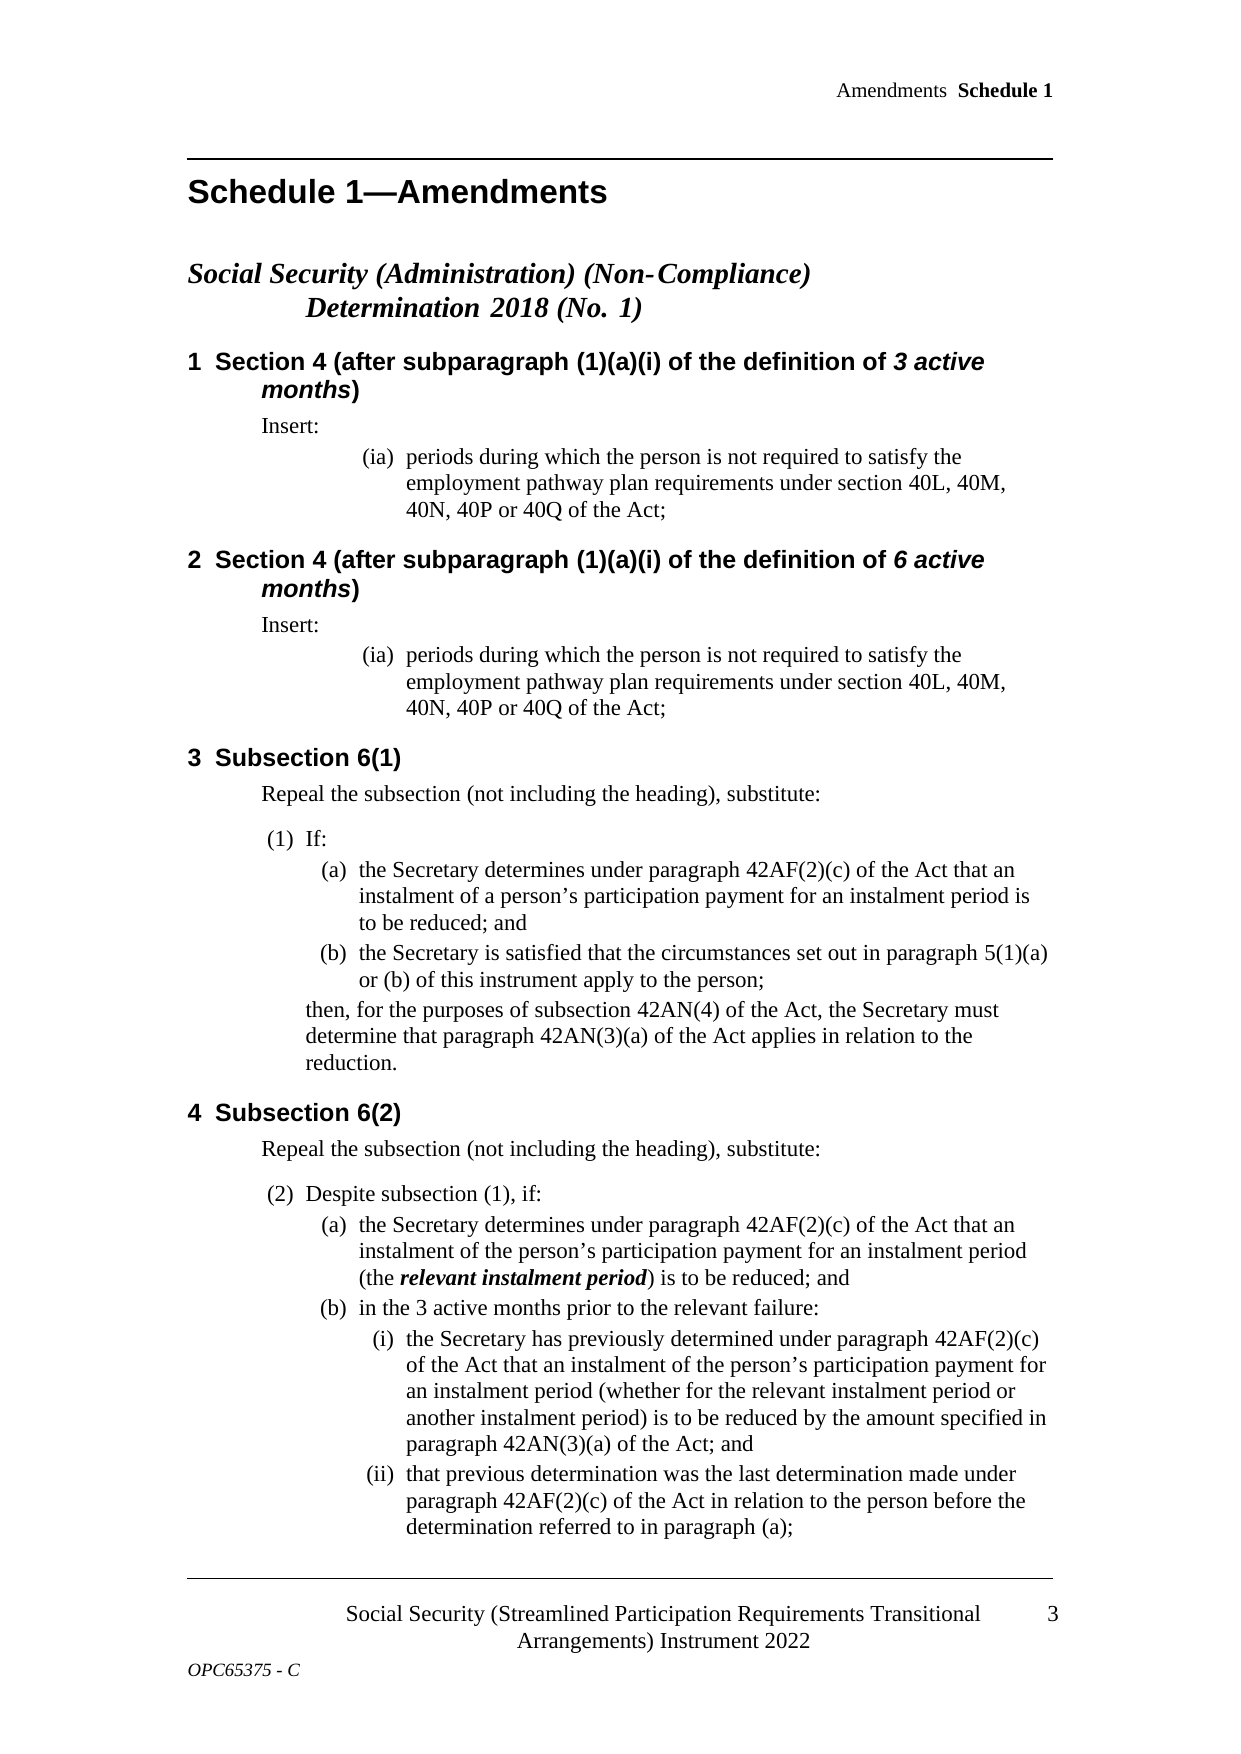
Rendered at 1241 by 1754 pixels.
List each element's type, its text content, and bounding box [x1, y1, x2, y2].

text 4 Subsection 6(2) [187, 1098, 1053, 1127]
text (ia) periods during which the person is not required to satisfy the employment pathway plan requirements under section 40L, 40M, 40N, 40P or 40Q of the Act; [187, 443, 1053, 522]
text (b) in the 3 active months prior to the relevant failure: [187, 1294, 1053, 1320]
text (ia) periods during which the person is not required to satisfy the employment pathway plan requirements under section 40L, 40M, 40N, 40P or 40Q of the Act; [187, 641, 1053, 720]
text (1) If: [187, 826, 1053, 852]
text Repeal the subsection (not including the heading), substitute: [261, 1135, 1053, 1162]
text Schedule 1—Amendments [187, 172, 1053, 211]
text Insert: [261, 611, 1053, 637]
text 1 Section 4 (after subparagraph (1)(a)(i) of the definition of 3 active months) [187, 347, 1053, 404]
text (ii) that previous determination was the last determination made under paragraph 42AF(2)(c) of the Act in relation to the person before the determination referred to in paragraph (a); [187, 1461, 1053, 1539]
text (2) Despite subsection (1), if: [187, 1180, 1053, 1207]
text 2 Section 4 (after subparagraph (1)(a)(i) of the definition of 6 active months) [187, 545, 1053, 602]
text Insert: [261, 412, 1053, 439]
text 3 Subsection 6(1) [187, 743, 1053, 772]
text Social Security (Administration) (Non-Compliance) Determination 2018 (No. 1) [187, 257, 1053, 324]
text Repeal the subsection (not including the heading), substitute: [261, 780, 1053, 807]
text then, for the purposes of subsection 42AN(4) of the Act, the Secretary must determine that paragraph 42AN(3)(a) of the Act applies in relation to the reduction. [305, 996, 1053, 1075]
text (i) the Secretary has previously determined under paragraph 42AF(2)(c) of the Act that an instalment of the person’s participation payment for an instalment period (whether for the relevant instalment period or another instalment period) is to be reduced by the amount specified in paragraph 42AN(3)(a) of the Act; and [187, 1324, 1053, 1456]
text (b) the Secretary is satisfied that the circumstances set out in paragraph 5(1)(a) or (b) of this instrument apply to the person; [187, 939, 1053, 992]
text (a) the Secretary determines under paragraph 42AF(2)(c) of the Act that an instalment of a person’s participation payment for an instalment period is to be reduced; and [187, 856, 1053, 935]
text (a) the Secretary determines under paragraph 42AF(2)(c) of the Act that an instalment of the person’s participation payment for an instalment period (the relevant instalment period) is to be reduced; and [187, 1211, 1053, 1290]
